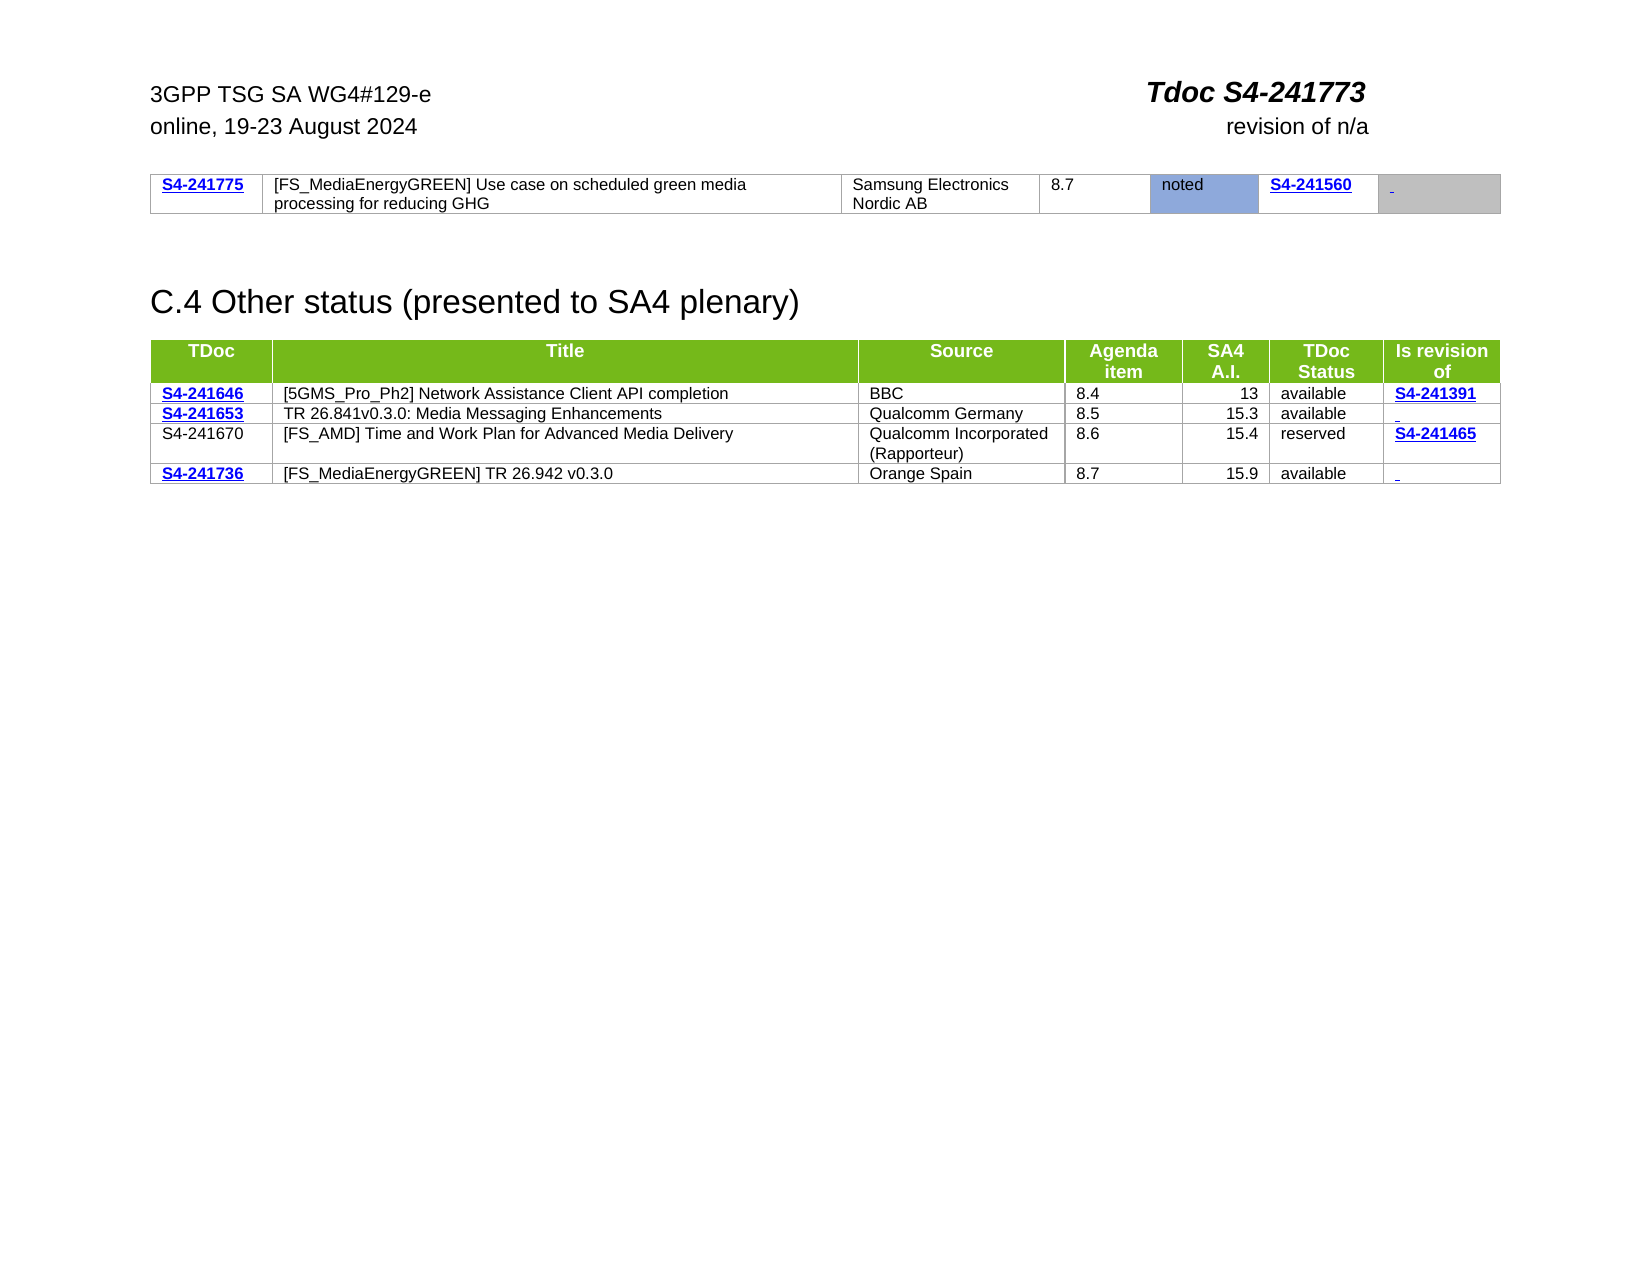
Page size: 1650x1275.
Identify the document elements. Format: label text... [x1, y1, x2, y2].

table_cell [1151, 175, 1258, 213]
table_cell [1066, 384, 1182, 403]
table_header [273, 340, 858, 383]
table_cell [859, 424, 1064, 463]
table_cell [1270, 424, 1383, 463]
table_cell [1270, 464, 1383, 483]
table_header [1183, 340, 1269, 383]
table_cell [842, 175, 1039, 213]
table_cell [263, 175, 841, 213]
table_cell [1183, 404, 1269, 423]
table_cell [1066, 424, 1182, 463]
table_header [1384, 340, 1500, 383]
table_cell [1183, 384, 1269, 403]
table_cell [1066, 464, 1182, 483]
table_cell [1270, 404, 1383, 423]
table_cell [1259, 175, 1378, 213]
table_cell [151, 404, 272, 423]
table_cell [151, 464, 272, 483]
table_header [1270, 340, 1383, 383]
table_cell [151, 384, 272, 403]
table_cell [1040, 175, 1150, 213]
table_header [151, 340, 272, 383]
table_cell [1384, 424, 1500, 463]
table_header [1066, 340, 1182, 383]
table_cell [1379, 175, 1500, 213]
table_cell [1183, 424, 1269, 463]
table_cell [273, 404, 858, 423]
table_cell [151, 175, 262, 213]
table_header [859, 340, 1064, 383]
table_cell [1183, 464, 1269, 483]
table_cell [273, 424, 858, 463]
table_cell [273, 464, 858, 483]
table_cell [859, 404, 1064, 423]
subtitle C.4 Other status (presented to SA4 plenary) [150, 282, 1500, 321]
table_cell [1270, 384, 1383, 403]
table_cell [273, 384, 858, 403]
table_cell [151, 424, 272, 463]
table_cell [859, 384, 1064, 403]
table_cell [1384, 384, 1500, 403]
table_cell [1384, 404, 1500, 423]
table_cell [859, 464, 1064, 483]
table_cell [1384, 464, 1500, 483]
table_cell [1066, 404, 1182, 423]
